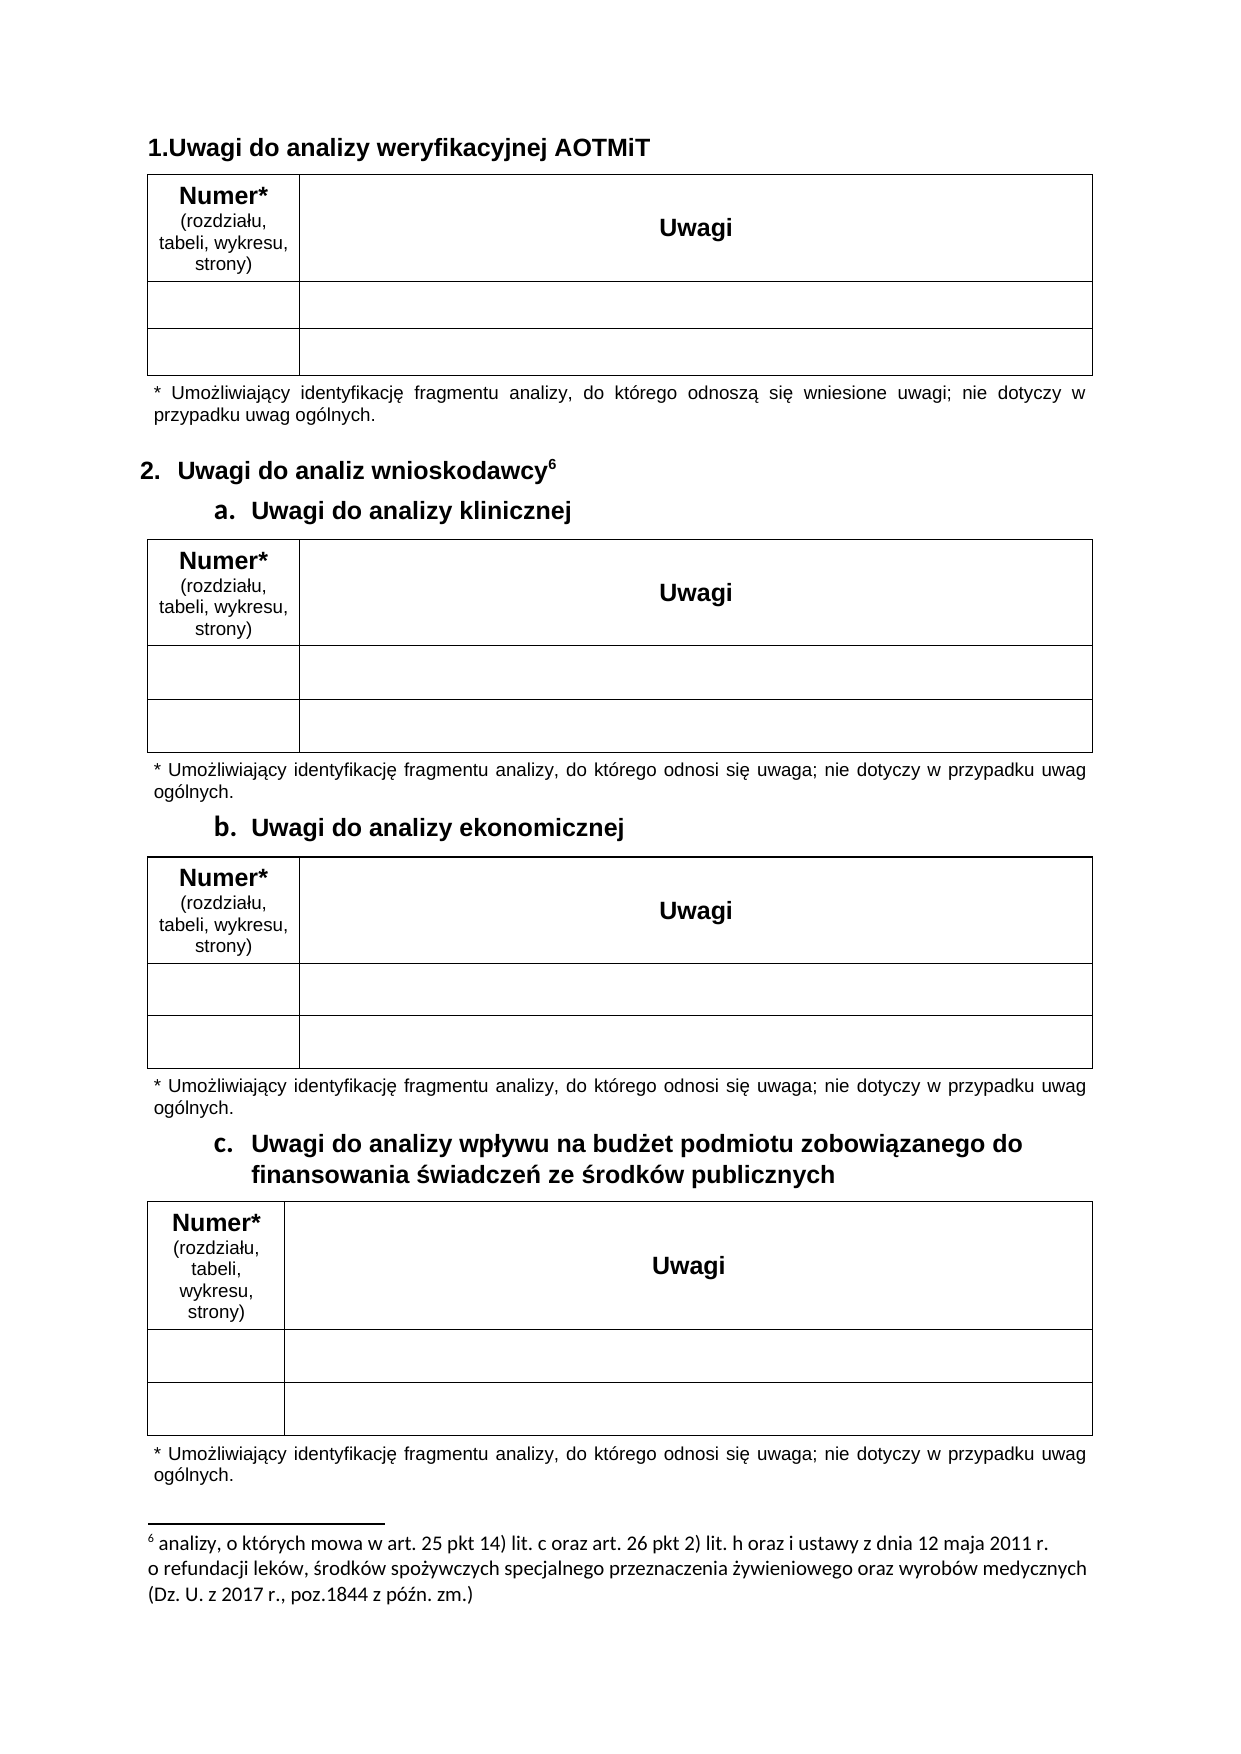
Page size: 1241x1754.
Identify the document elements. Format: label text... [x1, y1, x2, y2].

table_cell [300, 329, 1092, 375]
table_cell [300, 646, 1092, 699]
table_cell [148, 646, 299, 699]
table_cell [148, 1330, 284, 1382]
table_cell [148, 1436, 1093, 1491]
table_cell * Umożliwiający identyfikację fragmentu analizy, do którego odnoszą się wniesione uwagi; nie dotyczy w przypadku uwag ogólnych. [148, 376, 1093, 431]
table_header Uwagi [300, 540, 1092, 645]
table_cell [148, 700, 299, 752]
table_cell [148, 1016, 299, 1068]
table_cell [148, 282, 299, 328]
table_header Numer* (rozdziału, tabeli, wykresu, strony) [148, 175, 299, 281]
table_cell [148, 329, 299, 375]
table_cell [300, 964, 1092, 1015]
table_header Numer* (rozdziału, tabeli, wykresu, strony) [148, 1202, 284, 1329]
table_header Uwagi [300, 175, 1092, 281]
table_cell [300, 1016, 1092, 1068]
list Uwagi do analizy ekonomicznej [214, 808, 1093, 844]
table_header Numer* (rozdziału, tabeli, wykresu, strony) [148, 858, 299, 963]
list Uwagi do analizy klinicznej [214, 491, 1093, 527]
table_header Uwagi [285, 1202, 1092, 1329]
table_cell * Umożliwiający identyfikację fragmentu analizy, do którego odnosi się uwaga; nie dotyczy w przypadku uwag ogólnych. [148, 1069, 1093, 1124]
table_header Numer* (rozdziału, tabeli, wykresu, strony) [148, 540, 299, 645]
list Uwagi do analizy wpływu na budżet podmiotu zobowiązanego do finansowania świadczeń ze środków publicznych [214, 1124, 1093, 1188]
list Uwagi do analiz wnioskodawcy [140, 456, 1093, 485]
table_cell [148, 1383, 284, 1435]
table_cell [300, 700, 1092, 752]
table_cell [285, 1330, 1092, 1382]
table_header Uwagi [300, 858, 1092, 963]
table_cell [300, 282, 1092, 328]
table_cell * Umożliwiający identyfikację fragmentu analizy, do którego odnosi się uwaga; nie dotyczy w przypadku uwag ogólnych. [148, 753, 1093, 808]
table_cell [285, 1383, 1092, 1435]
text 1.Uwagi do analizy weryfikacyjnej AOTMiT [148, 133, 1093, 162]
table_cell [148, 964, 299, 1015]
